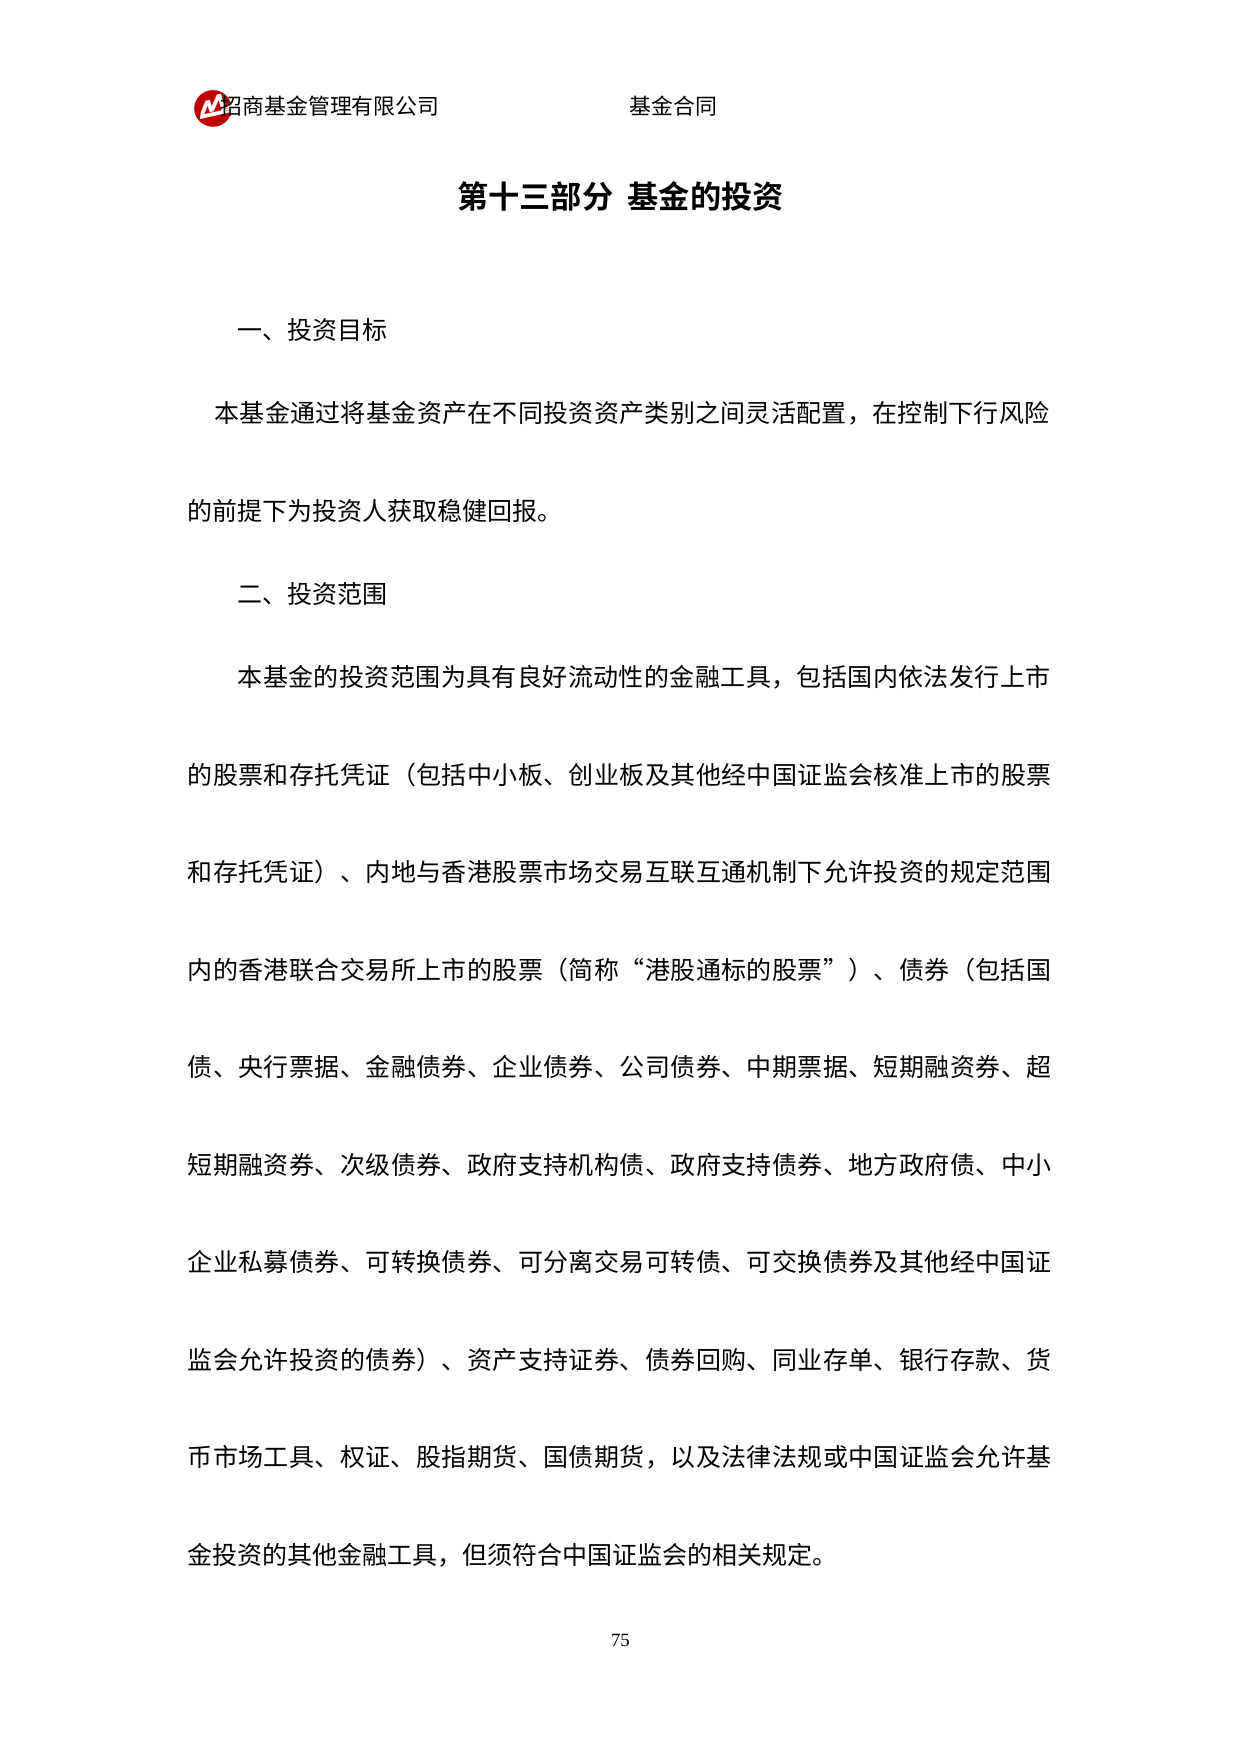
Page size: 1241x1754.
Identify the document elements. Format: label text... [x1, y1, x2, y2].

text 本基金通过将基金资产在不同投资资产类别之间灵活配置，在控制下行风险的前提下为投资人获取稳健回报。 [187, 379, 1053, 542]
text 本基金的投资范围为具有良好流动性的金融工具，包括国内依法发行上市的股票和存托凭证（包括中小板、创业板及其他经中国证监会核准上市的股票和存托凭证）、内地与香港股票市场交易互联互通机制下允许投资的规定范围内的香港联合交易所上市的股票（简称“港股通标的股票”）、债券（包括国债、央行票据、金融债券、企业债券、公司债券、中期票据、短期融资券、超短期融资券、次级债券、政府支持机构债、政府支持债券、地方政府债、中小企业私募债券、可转换债券、可分离交易可转债、可交换债券及其他经中国证监会允许投资的债券）、资产支持证券、债券回购、同业存单、银行存款、货币市场工具、权证、股指期货、国债期货，以及法律法规或中国证监会允许基金投资的其他金融工具，但须符合中国证监会的相关规定。 [187, 643, 1053, 1586]
picture [194, 90, 232, 127]
text 二、投资范围 [187, 560, 1053, 625]
subtitle 第十三部分 基金的投资 [187, 162, 1053, 227]
text 一、投资目标 [187, 296, 1053, 361]
